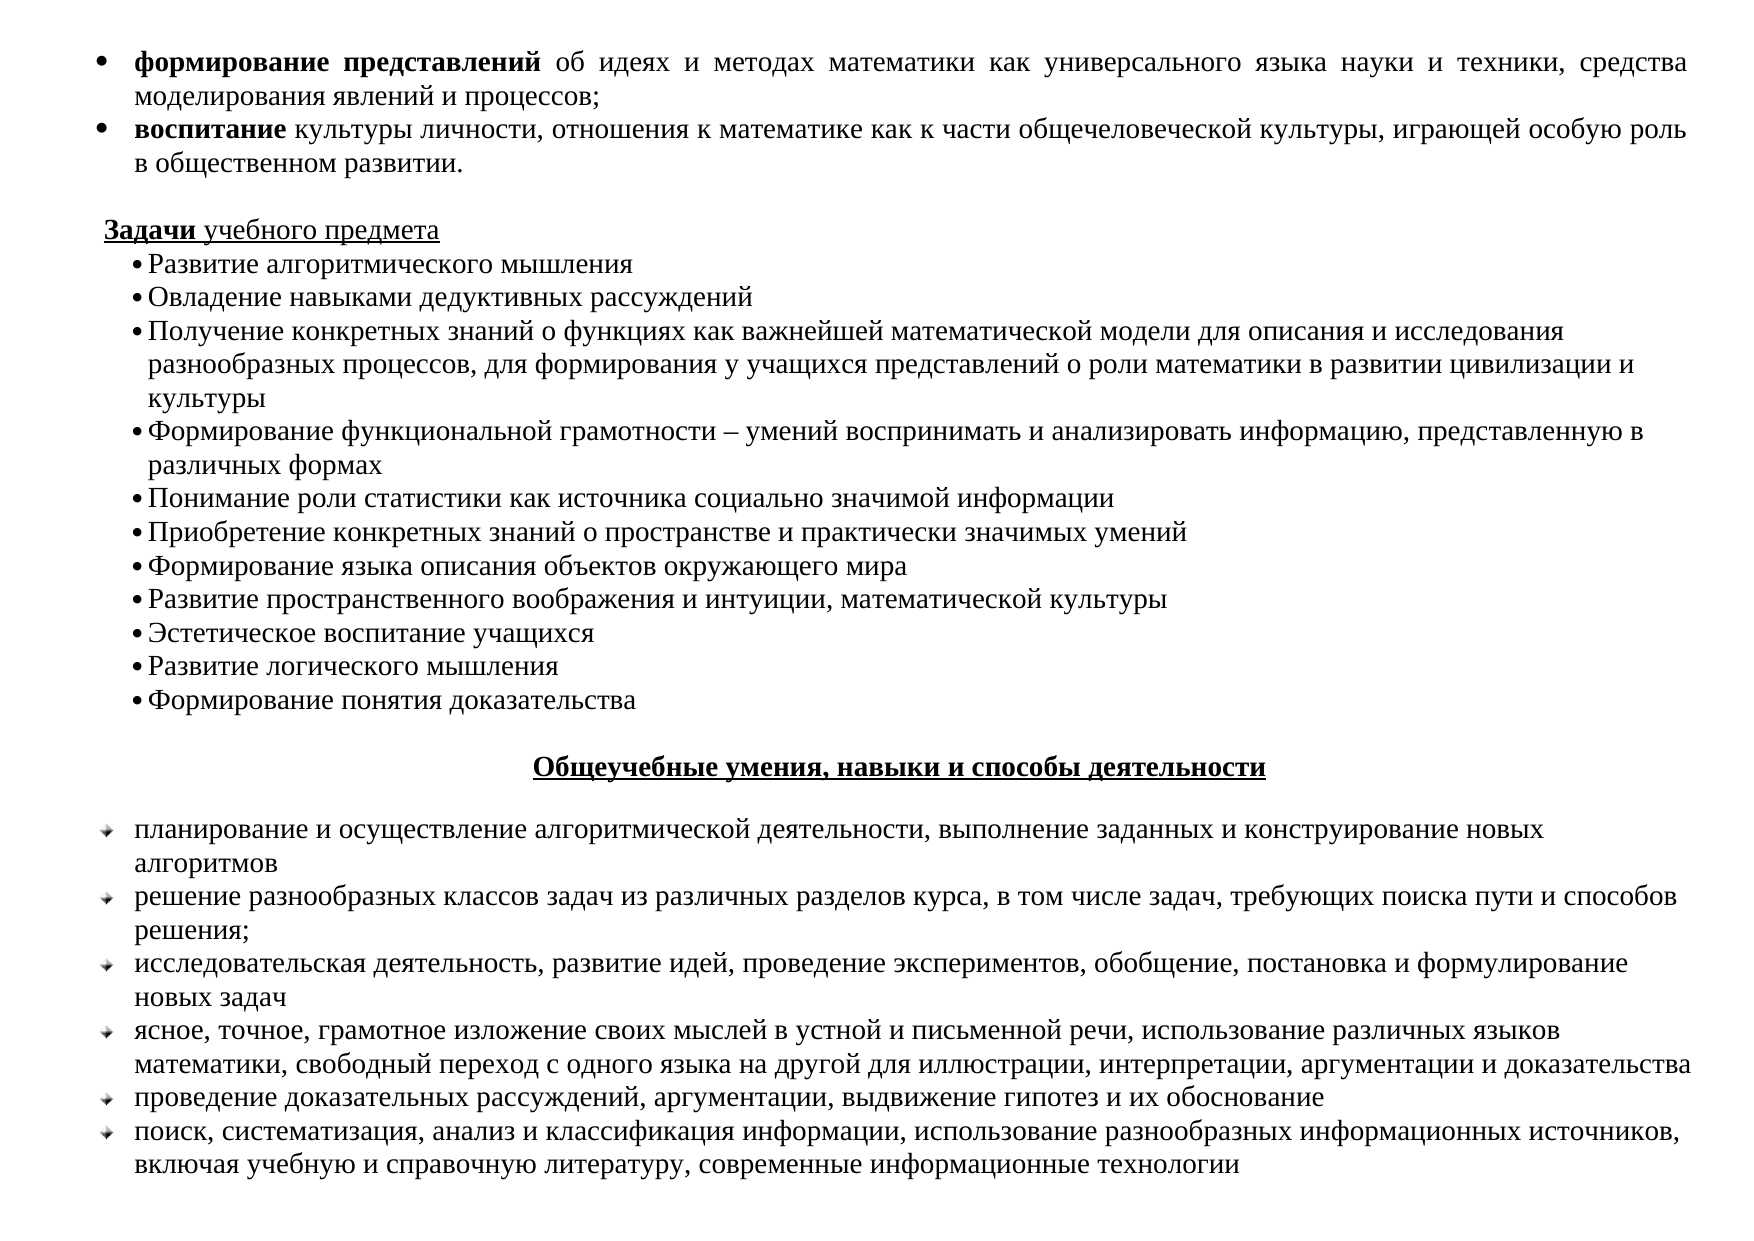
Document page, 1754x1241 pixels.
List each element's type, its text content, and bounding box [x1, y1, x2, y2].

picture [97, 1023, 115, 1040]
picture [97, 889, 115, 906]
list ясное, точное, грамотное изложение своих мыслей в устной и письменной речи, использование различных языков математики, свободный переход с одного языка на другой для иллюстрации, интерпретации, аргументации и доказательства [97, 1012, 1695, 1079]
text Задачи учебного предмета [59, 212, 1695, 246]
list формирование представлений об идеях и методах математики как универсального языка науки и техники, средства моделирования явлений и процессов; [97, 44, 1689, 112]
picture [97, 1123, 115, 1141]
list Формирование функциональной грамотности – умений воспринимать и анализировать информацию, представленную в различных формах [133, 413, 1695, 481]
list Развитие пространственного воображения и интуиции, математической культуры [133, 581, 1695, 615]
list решение разнообразных классов задач из различных разделов курса, в том числе задач, требующих поиска пути и способов решения; [97, 878, 1695, 945]
list Формирование понятия доказательства [133, 682, 1695, 715]
subtitle Общеучебные умения, навыки и способы деятельности [59, 749, 1695, 782]
list Развитие логического мышления [133, 648, 1695, 682]
picture [97, 956, 115, 973]
list Эстетическое воспитание учащихся [133, 615, 1695, 648]
list Развитие алгоритмического мышления [133, 246, 1695, 279]
list Получение конкретных знаний о функциях как важнейшей математической модели для описания и исследования разнообразных процессов, для формирования у учащихся представлений о роли математики в развитии цивилизации и культуры [133, 313, 1695, 413]
picture [97, 1090, 115, 1107]
list проведение доказательных рассуждений, аргументации, выдвижение гипотез и их обоснование [97, 1079, 1695, 1113]
list Формирование языка описания объектов окружающего мира [133, 548, 1695, 581]
list Овладение навыками дедуктивных рассуждений [133, 279, 1695, 313]
list поиск, систематизация, анализ и классификация информации, использование разнообразных информационных источников, включая учебную и справочную литературу, современные информационные технологии [97, 1113, 1695, 1180]
list исследовательская деятельность, развитие идей, проведение экспериментов, обобщение, постановка и формулирование новых задач [97, 945, 1695, 1012]
list планирование и осуществление алгоритмической деятельности, выполнение заданных и конструирование новых алгоритмов [97, 811, 1695, 878]
list воспитание культуры личности, отношения к математике как к части общечеловеческой культуры, играющей особую роль в общественном развитии. [97, 112, 1689, 179]
list Понимание роли статистики как источника социально значимой информации [133, 481, 1695, 514]
list Приобретение конкретных знаний о пространстве и практически значимых умений [133, 514, 1695, 548]
picture [97, 821, 115, 839]
